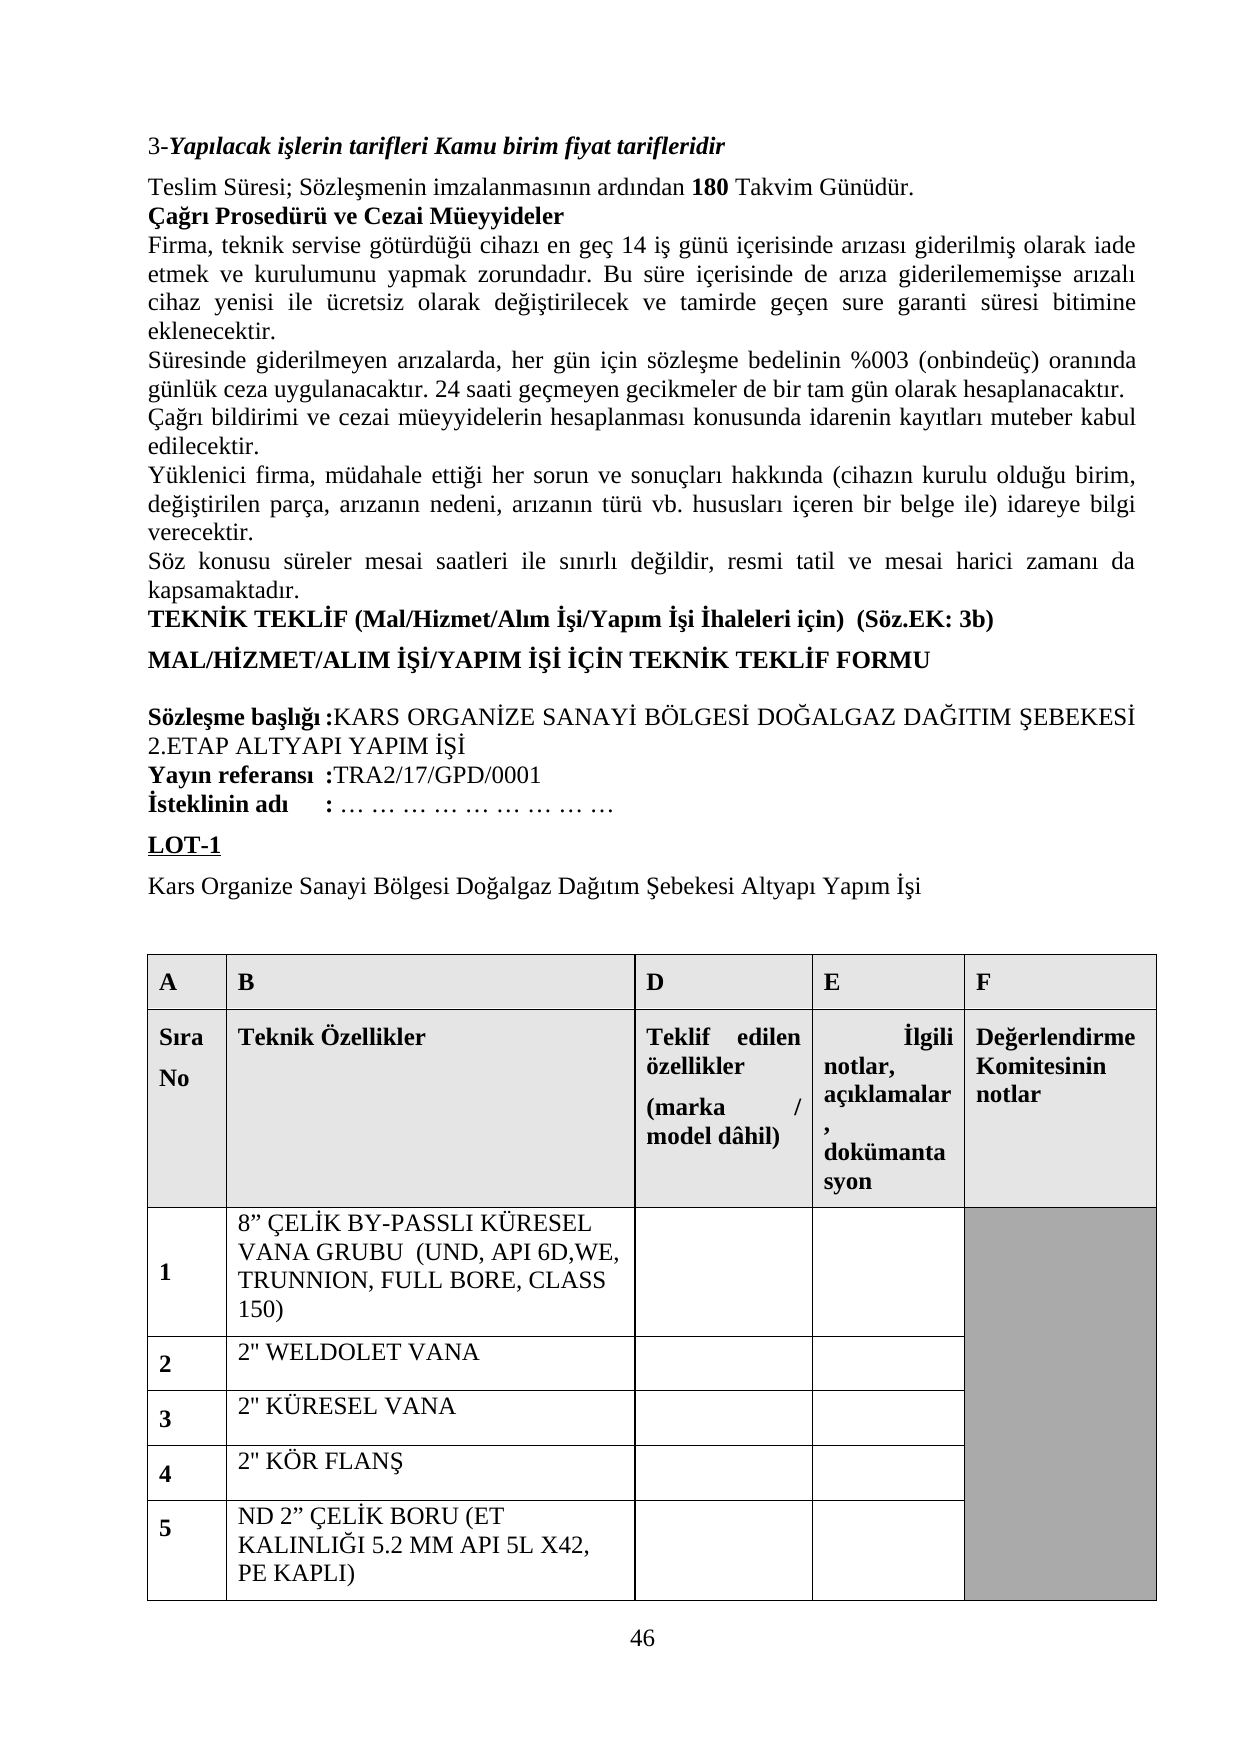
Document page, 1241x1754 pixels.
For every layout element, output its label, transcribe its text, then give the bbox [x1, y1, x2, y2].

text MAL/HİZMET/ALIM İŞİ/YAPIM İŞİ İÇİN TEKNİK TEKLİF FORMU [148, 645, 1137, 674]
list Yüklenici firma, müdahale ettiği her sorun ve sonuçları hakkında (cihazın kurulu olduğu birim, değiştirilen parça, arızanın nedeni, arızanın türü vb. hususları içeren bir belge ile) idareye bilgi verecektir. [148, 460, 1137, 546]
table_header E [813, 955, 964, 1008]
table_cell [636, 1337, 812, 1390]
list Çağrı bildirimi ve cezai müeyyidelerin hesaplanması konusunda idarenin kayıtları muteber kabul edilecektir. [148, 402, 1137, 460]
table_cell [813, 1391, 964, 1445]
table_cell Değerlendirme Komitesinin notlar [965, 1010, 1156, 1207]
list Çağrı Prosedürü ve Cezai Müeyyideler [148, 201, 1137, 230]
table_cell 2'' KÜRESEL VANA [227, 1391, 634, 1445]
text Yayın referansı :TRA2/17/GPD/0001 [148, 760, 1137, 789]
table_cell 8” ÇELİK BY-PASSLI KÜRESEL VANA GRUBU (UND, API 6D,WE, TRUNNION, FULL BORE, CLASS 150) [227, 1208, 634, 1336]
table_cell [636, 1208, 812, 1336]
text İsteklinin adı : … … … … … … … … … [148, 789, 1137, 817]
table_cell İlgili notlar, açıklamalar, dokümantasyon [813, 1010, 964, 1207]
text 3-Yapılacak işlerin tarifleri Kamu birim fiyat tarifleridir [148, 131, 1137, 160]
table_cell [636, 1446, 812, 1500]
table_cell [813, 1337, 964, 1390]
text Kars Organize Sanayi Bölgesi Doğalgaz Dağıtım Şebekesi Altyapı Yapım İşi [148, 871, 1137, 900]
list Söz konusu süreler mesai saatleri ile sınırlı değildir, resmi tatil ve mesai harici zamanı da kapsamaktadır. [148, 546, 1137, 604]
text LOT-1 [148, 830, 1137, 859]
table_cell [636, 1501, 812, 1600]
table_header B [227, 955, 634, 1008]
table_cell 2 [148, 1337, 226, 1390]
table_header D [636, 955, 812, 1008]
list Firma, teknik servise götürdüğü cihazı en geç 14 iş günü içerisinde arızası giderilmiş olarak iade etmek ve kurulumunu yapmak zorundadır. Bu süre içerisinde de arıza giderilememişse arızalı cihaz yenisi ile ücretsiz olarak değiştirilecek ve tamirde geçen sure garanti süresi bitimine eklenecektir. [148, 230, 1137, 345]
table_cell [813, 1501, 964, 1600]
table_cell 5 [148, 1501, 226, 1600]
table_cell 1 [148, 1208, 226, 1336]
table_cell Sıra No [148, 1010, 226, 1207]
table_cell Teknik Özellikler [227, 1010, 634, 1207]
text Sözleşme başlığı :KARS ORGANİZE SANAYİ BÖLGESİ DOĞALGAZ DAĞITIM ŞEBEKESİ 2.ETAP ALTYAPI YAPIM İŞİ [148, 702, 1137, 760]
table_cell 2'' KÖR FLANŞ [227, 1446, 634, 1500]
table_header A [148, 955, 226, 1008]
table_cell 2'' WELDOLET VANA [227, 1337, 634, 1390]
table_cell 4 [148, 1446, 226, 1500]
table_cell ND 2” ÇELİK BORU (ET KALINLIĞI 5.2 MM API 5L X42, PE KAPLI) [227, 1501, 634, 1600]
table_header F [965, 955, 1156, 1008]
table_cell [636, 1391, 812, 1445]
table_cell Teklif edilen özellikler (marka / model dâhil) [636, 1010, 812, 1207]
text Teslim Süresi; Sözleşmenin imzalanmasının ardından 180 Takvim Günüdür. [148, 172, 1137, 201]
text TEKNİK TEKLİF (Mal/Hizmet/Alım İşi/Yapım İşi İhaleleri için) (Söz.EK: 3b) [148, 604, 1137, 632]
table_cell 3 [148, 1391, 226, 1445]
table_cell [813, 1446, 964, 1500]
table_cell [813, 1208, 964, 1336]
table_cell [965, 1208, 1156, 1600]
list Süresinde giderilmeyen arızalarda, her gün için sözleşme bedelinin %003 (onbindeüç) oranında günlük ceza uygulanacaktır. 24 saati geçmeyen gecikmeler de bir tam gün olarak hesaplanacaktır. [148, 345, 1137, 402]
